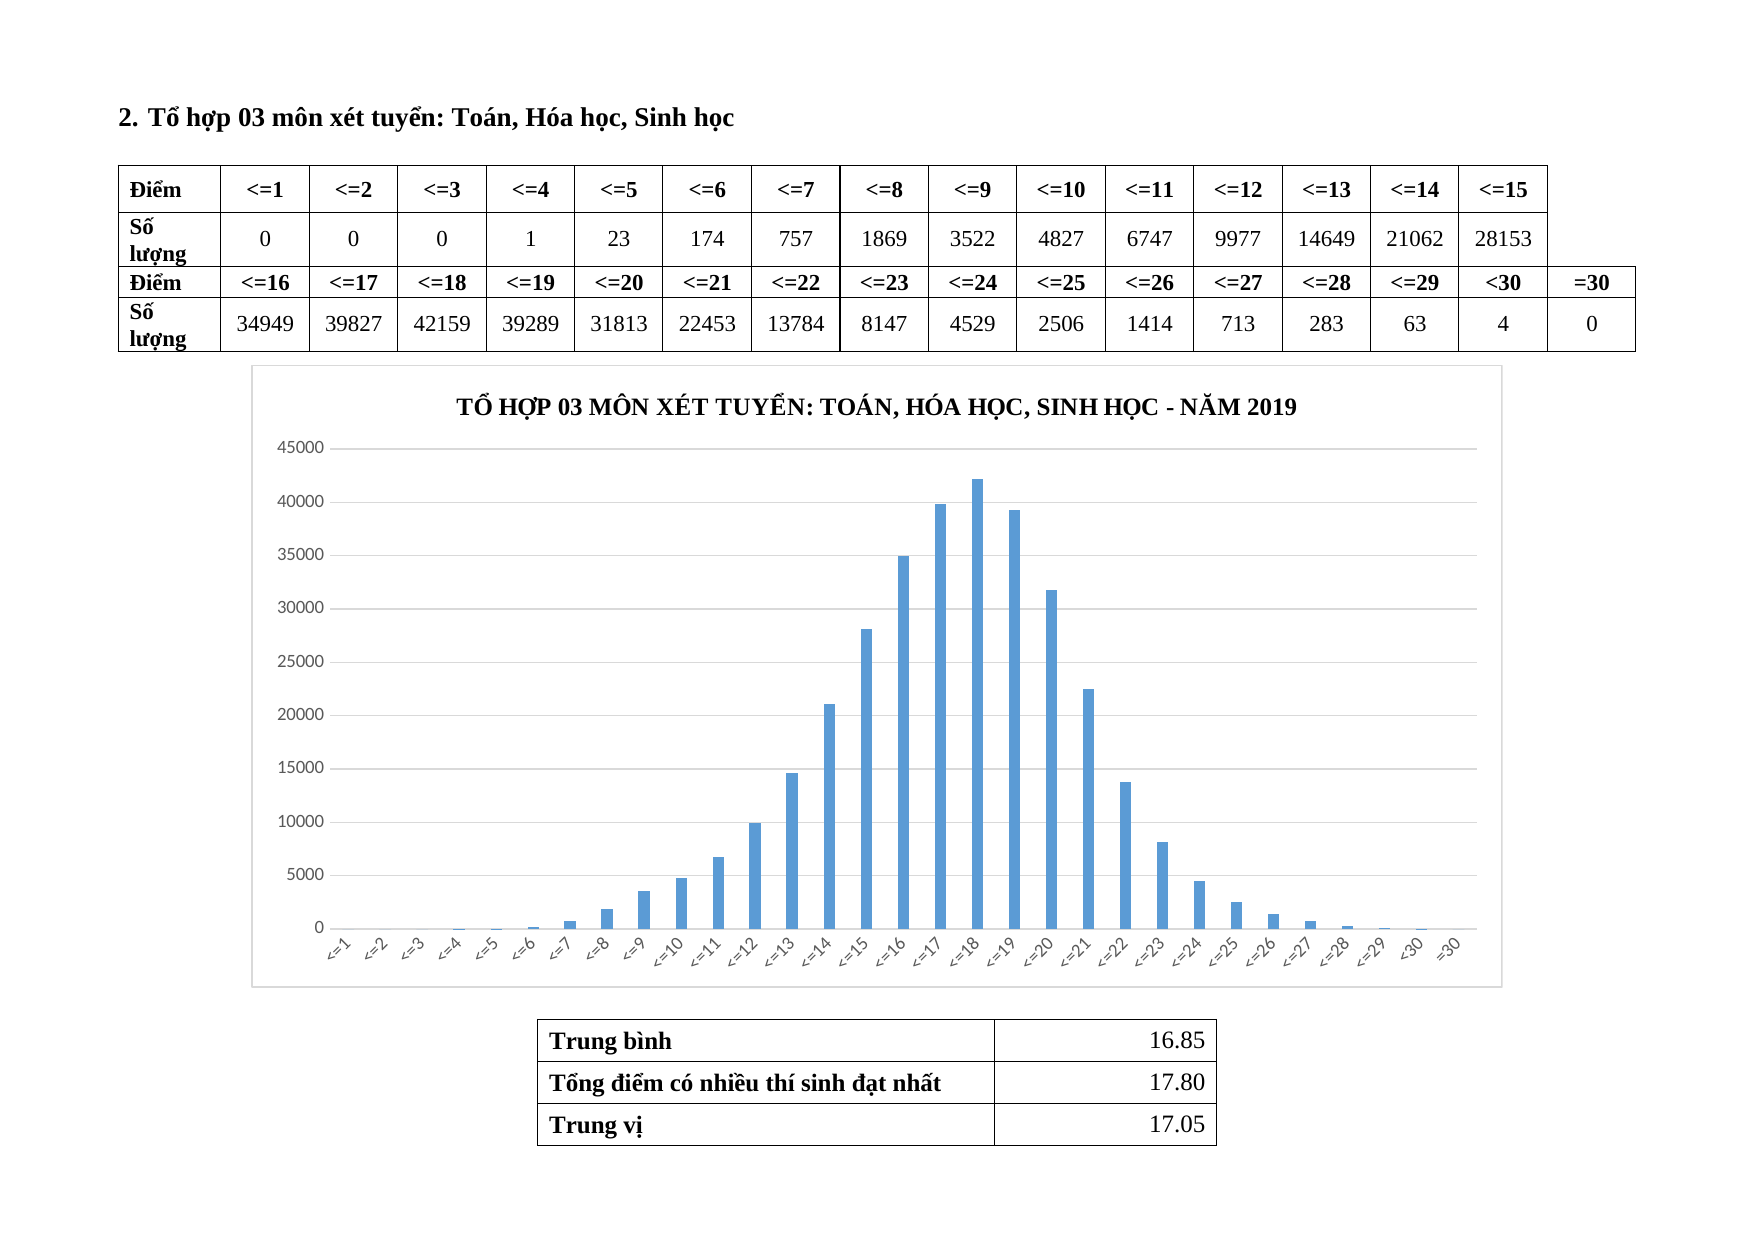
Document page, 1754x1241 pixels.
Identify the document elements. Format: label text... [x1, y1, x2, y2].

table_cell <=16 [221, 267, 309, 297]
table_cell 3522 [929, 213, 1016, 266]
table_cell 1414 [1106, 298, 1193, 351]
table_header <=12 [1194, 166, 1282, 212]
table_cell <=24 [929, 267, 1016, 297]
table_cell 283 [1283, 298, 1370, 351]
table_cell 0 [221, 213, 309, 266]
table_cell Tổng điểm có nhiều thí sinh đạt nhất [538, 1062, 994, 1103]
table_header <=11 [1106, 166, 1193, 212]
table_cell <=29 [1371, 267, 1458, 297]
table_header <=10 [1017, 166, 1105, 212]
table_header <=14 [1371, 166, 1458, 212]
table_cell 42159 [398, 298, 486, 351]
table_cell 1 [487, 213, 574, 266]
table_header <=1 [221, 166, 309, 212]
table_cell 22453 [663, 298, 751, 351]
table_cell <=21 [663, 267, 751, 297]
table_cell 757 [752, 213, 839, 266]
table_cell Số lượng [119, 213, 220, 266]
list Tổ hợp 03 môn xét tuyển: Toán, Hóa học, Sinh học [118, 101, 1636, 132]
table_cell <=27 [1194, 267, 1282, 297]
table_header <=9 [929, 166, 1016, 212]
table_header <=7 [752, 166, 839, 212]
table_cell 34949 [221, 298, 309, 351]
table_cell 4827 [1017, 213, 1105, 266]
table_cell 9977 [1194, 213, 1282, 266]
table_header <=15 [1459, 166, 1547, 212]
table_header 16.85 [995, 1020, 1216, 1061]
table_cell 4529 [929, 298, 1016, 351]
table_header Trung bình [538, 1020, 994, 1061]
table_header <=13 [1283, 166, 1370, 212]
table_cell 23 [575, 213, 662, 266]
table_header <=2 [310, 166, 397, 212]
table_header <=3 [398, 166, 486, 212]
table_header <=8 [841, 166, 928, 212]
table_cell 39827 [310, 298, 397, 351]
table_cell 713 [1194, 298, 1282, 351]
table_header <=4 [487, 166, 574, 212]
table_cell 0 [310, 213, 397, 266]
table_cell 21062 [1371, 213, 1458, 266]
table_cell <30 [1459, 267, 1547, 297]
table_cell 2506 [1017, 298, 1105, 351]
table_cell <=23 [841, 267, 928, 297]
table_cell <=26 [1106, 267, 1193, 297]
table_cell <=22 [752, 267, 839, 297]
table_cell <=25 [1017, 267, 1105, 297]
table_cell 174 [663, 213, 751, 266]
table_cell 63 [1371, 298, 1458, 351]
table_cell Trung vị [538, 1104, 994, 1145]
table_cell 31813 [575, 298, 662, 351]
table_cell 17.80 [995, 1062, 1216, 1103]
table_cell 0 [398, 213, 486, 266]
table_cell <=19 [487, 267, 574, 297]
table_cell 6747 [1106, 213, 1193, 266]
table_cell Số lượng [119, 298, 220, 351]
table_header <=6 [663, 166, 751, 212]
table_cell =30 [1548, 267, 1635, 297]
table_cell 1869 [841, 213, 928, 266]
table_cell 39289 [487, 298, 574, 351]
table_header Điểm [119, 166, 220, 212]
table_cell 14649 [1283, 213, 1370, 266]
table_cell Điểm [119, 267, 220, 297]
table_cell 28153 [1459, 213, 1547, 266]
table_cell <=18 [398, 267, 486, 297]
table_cell 17.05 [995, 1104, 1216, 1145]
table_header <=5 [575, 166, 662, 212]
table_cell 4 [1459, 298, 1547, 351]
table_cell 0 [1548, 298, 1635, 351]
table_cell <=28 [1283, 267, 1370, 297]
table_cell <=17 [310, 267, 397, 297]
table_cell <=20 [575, 267, 662, 297]
table_cell 13784 [752, 298, 839, 351]
table_cell 8147 [841, 298, 928, 351]
